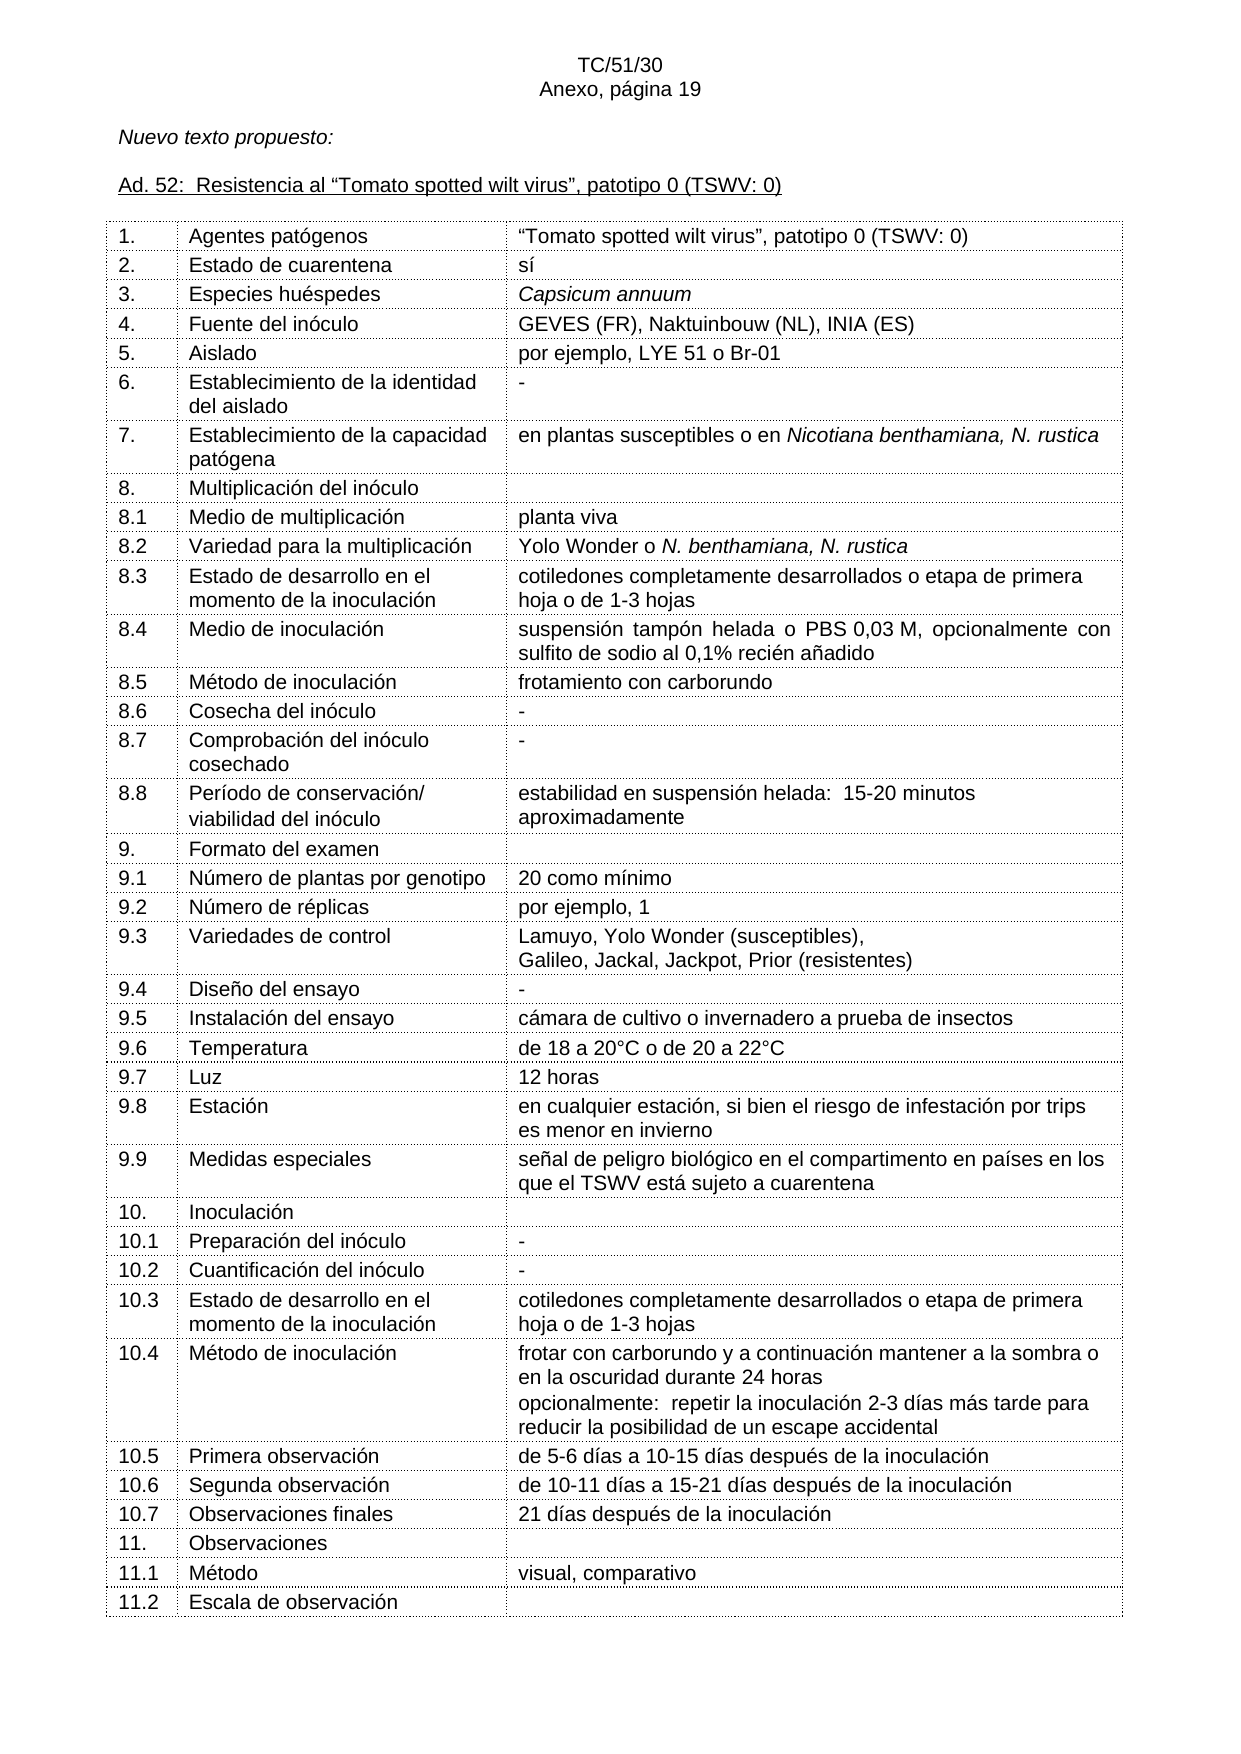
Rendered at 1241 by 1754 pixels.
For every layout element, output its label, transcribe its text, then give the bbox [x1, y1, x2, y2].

table_cell por ejemplo, LYE 51 o Br-01 [507, 338, 1122, 367]
table_cell 10.5 [107, 1441, 177, 1470]
table_cell Número de réplicas [177, 892, 507, 921]
table_cell Medio de multiplicación [177, 502, 507, 531]
table_cell Primera observación [177, 1441, 507, 1470]
table_header Agentes patógenos [177, 221, 507, 250]
table_cell 8.4 [107, 614, 177, 667]
table_cell señal de peligro biológico en el compartimento en países en los que el TSWV está sujeto a cuarentena [507, 1144, 1122, 1197]
table_cell Preparación del inóculo [177, 1226, 507, 1255]
table_cell 9.8 [107, 1091, 177, 1144]
table_cell 6. [107, 367, 177, 420]
table_cell Diseño del ensayo [177, 974, 507, 1003]
table_cell Luz [177, 1061, 507, 1091]
table_cell - [507, 696, 1122, 725]
table_cell 10.7 [107, 1499, 177, 1528]
table_cell [507, 1586, 1122, 1616]
table_cell frotamiento con carborundo [507, 667, 1122, 696]
table_cell 9.6 [107, 1032, 177, 1061]
table_header “Tomato spotted wilt virus”, patotipo 0 (TSWV: 0) [507, 221, 1122, 250]
table_cell - [507, 725, 1122, 778]
table_cell Aislado [177, 338, 507, 367]
table_cell [507, 1197, 1122, 1226]
table_cell Establecimiento de la capacidad patógena [177, 420, 507, 473]
table_cell Observaciones [177, 1528, 507, 1557]
text Ad. 52: Resistencia al “Tomato spotted wilt virus”, patotipo 0 (TSWV: 0) [118, 173, 1122, 197]
table_cell cotiledones completamente desarrollados o etapa de primera hoja o de 1-3 hojas [507, 1284, 1122, 1337]
text Nuevo texto propuesto: [118, 125, 1122, 149]
table_cell Establecimiento de la identidad del aislado [177, 367, 507, 420]
table_cell visual, comparativo [507, 1557, 1122, 1586]
table_cell Especies huéspedes [177, 279, 507, 308]
table_cell frotar con carborundo y a continuación mantener a la sombra o en la oscuridad durante 24 horas opcionalmente: repetir la inoculación 2-3 días más tarde para reducir la posibilidad de un escape accidental [507, 1338, 1122, 1441]
table_cell Estación [177, 1091, 507, 1144]
table_cell Fuente del inóculo [177, 308, 507, 337]
table_cell 2. [107, 250, 177, 279]
table_cell 9. [107, 833, 177, 862]
table_cell Variedad para la multiplicación [177, 531, 507, 560]
table_cell [507, 1528, 1122, 1557]
table_cell Segunda observación [177, 1470, 507, 1499]
table_cell planta viva [507, 502, 1122, 531]
table_cell Método de inoculación [177, 667, 507, 696]
table_cell Medio de inoculación [177, 614, 507, 667]
table_cell [507, 833, 1122, 862]
table_cell Medidas especiales [177, 1144, 507, 1197]
table_cell 8.2 [107, 531, 177, 560]
table_cell Yolo Wonder o N. benthamiana, N. rustica [507, 531, 1122, 560]
table_cell 9.7 [107, 1061, 177, 1091]
table_cell Variedades de control [177, 921, 507, 974]
table_cell 9.5 [107, 1003, 177, 1032]
table_cell Estado de cuarentena [177, 250, 507, 279]
table_cell por ejemplo, 1 [507, 892, 1122, 921]
table_cell en cualquier estación, si bien el riesgo de infestación por trips es menor en invierno [507, 1091, 1122, 1144]
table_cell - [507, 367, 1122, 420]
table_cell 10.3 [107, 1284, 177, 1337]
table_cell Capsicum annuum [507, 279, 1122, 308]
table_cell 9.2 [107, 892, 177, 921]
table_cell Comprobación del inóculo cosechado [177, 725, 507, 778]
table_cell Lamuyo, Yolo Wonder (susceptibles), Galileo, Jackal, Jackpot, Prior (resistentes) [507, 921, 1122, 974]
table_cell Temperatura [177, 1032, 507, 1061]
table_cell Instalación del ensayo [177, 1003, 507, 1032]
table_cell - [507, 974, 1122, 1003]
table_cell 8.7 [107, 725, 177, 778]
table_cell GEVES (FR), Naktuinbouw (NL), INIA (ES) [507, 308, 1122, 337]
table_cell Inoculación [177, 1197, 507, 1226]
table_cell 8.6 [107, 696, 177, 725]
table_cell 21 días después de la inoculación [507, 1499, 1122, 1528]
table_cell de 10-11 días a 15-21 días después de la inoculación [507, 1470, 1122, 1499]
table_cell 3. [107, 279, 177, 308]
table_cell Método de inoculación [177, 1338, 507, 1441]
table_cell - [507, 1226, 1122, 1255]
table_cell 9.9 [107, 1144, 177, 1197]
table_header 1. [107, 221, 177, 250]
table_cell 10. [107, 1197, 177, 1226]
table_cell 7. [107, 420, 177, 473]
table_cell Período de conservación/ viabilidad del inóculo [177, 778, 507, 833]
table_cell sí [507, 250, 1122, 279]
table_cell 12 horas [507, 1061, 1122, 1091]
table_cell Método [177, 1557, 507, 1586]
table_cell 10.6 [107, 1470, 177, 1499]
table_cell Observaciones finales [177, 1499, 507, 1528]
table_cell Cosecha del inóculo [177, 696, 507, 725]
table_cell 8.5 [107, 667, 177, 696]
table_cell 9.3 [107, 921, 177, 974]
table_cell Estado de desarrollo en el momento de la inoculación [177, 560, 507, 613]
table_cell 10.2 [107, 1255, 177, 1284]
table_cell 10.1 [107, 1226, 177, 1255]
table_cell en plantas susceptibles o en Nicotiana benthamiana, N. rustica [507, 420, 1122, 473]
table_cell Formato del examen [177, 833, 507, 862]
table_cell 8. [107, 473, 177, 502]
table_cell Cuantificación del inóculo [177, 1255, 507, 1284]
table_cell Estado de desarrollo en el momento de la inoculación [177, 1284, 507, 1337]
table_cell Multiplicación del inóculo [177, 473, 507, 502]
table_cell cotiledones completamente desarrollados o etapa de primera hoja o de 1-3 hojas [507, 560, 1122, 613]
table_cell 4. [107, 308, 177, 337]
table_cell 5. [107, 338, 177, 367]
table_cell Escala de observación [177, 1586, 507, 1616]
table_cell de 5-6 días a 10-15 días después de la inoculación [507, 1441, 1122, 1470]
table_cell 10.4 [107, 1338, 177, 1441]
table_cell 9.1 [107, 863, 177, 892]
table_cell - [507, 1255, 1122, 1284]
table_cell estabilidad en suspensión helada: 15-20 minutos aproximadamente [507, 778, 1122, 833]
table_cell de 18 a 20°C o de 20 a 22°C [507, 1032, 1122, 1061]
table_cell 8.1 [107, 502, 177, 531]
table_cell 20 como mínimo [507, 863, 1122, 892]
table_cell 11.1 [107, 1557, 177, 1586]
table_cell [507, 473, 1122, 502]
table_cell 9.4 [107, 974, 177, 1003]
table_cell 8.8 [107, 778, 177, 833]
table_cell 8.3 [107, 560, 177, 613]
table_cell 11. [107, 1528, 177, 1557]
table_cell 11.2 [107, 1586, 177, 1616]
table_cell cámara de cultivo o invernadero a prueba de insectos [507, 1003, 1122, 1032]
table_cell suspensión tampón helada o PBS 0,03 M, opcionalmente con sulfito de sodio al 0,1% recién añadido [507, 614, 1122, 667]
table_cell Número de plantas por genotipo [177, 863, 507, 892]
